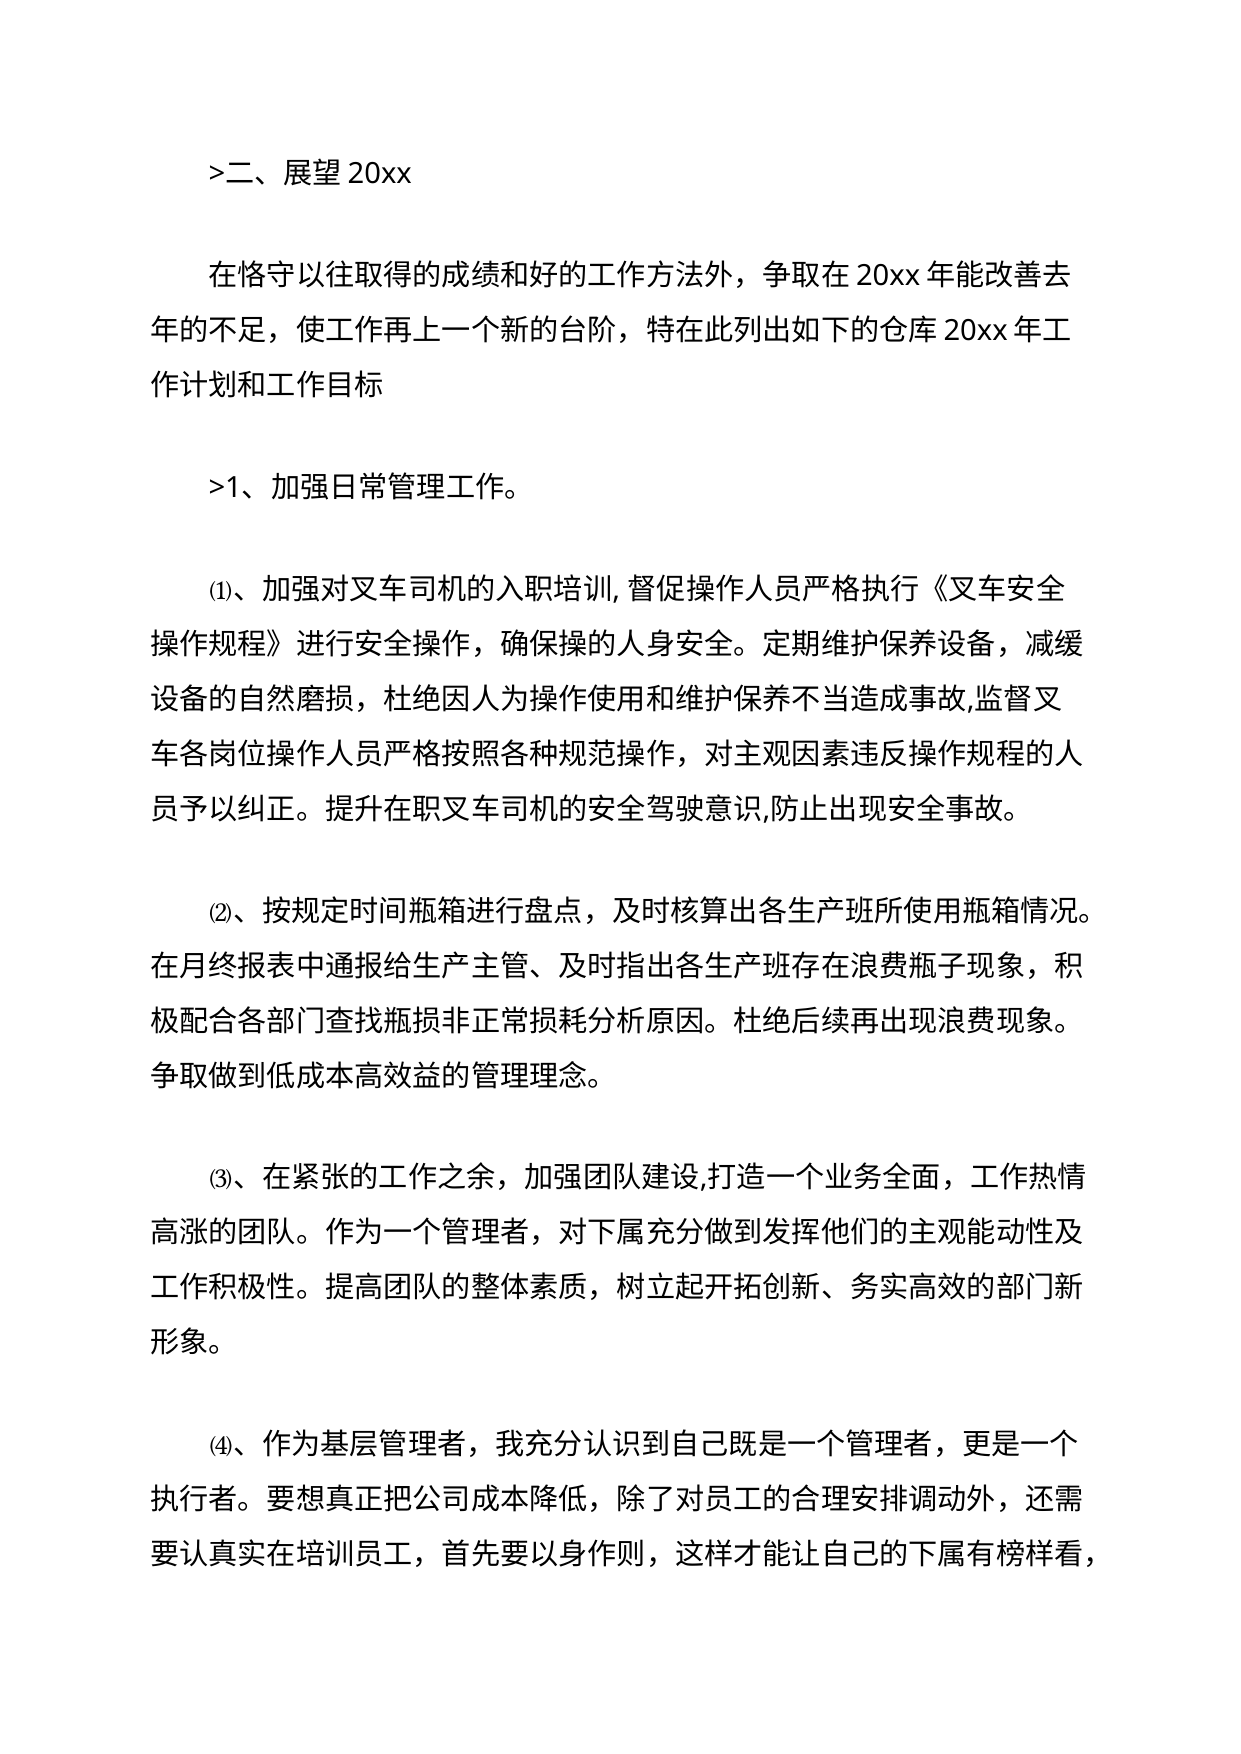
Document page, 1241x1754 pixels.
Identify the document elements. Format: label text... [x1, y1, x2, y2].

text ⑵、按规定时间瓶箱进行盘点，及时核算出各生产班所使用瓶箱情况。在月终报表中通报给生产主管、及时指出各生产班存在浪费瓶子现象，积极配合各部门查找瓶损非正常损耗分析原因。杜绝后续再出现浪费现象。争取做到低成本高效益的管理理念。 [150, 887, 1090, 1094]
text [150, 1421, 1090, 1573]
text ⑶、在紧张的工作之余，加强团队建设,打造一个业务全面，工作热情高涨的团队。作为一个管理者，对下属充分做到发挥他们的主观能动性及工作积极性。提高团队的整体素质，树立起开拓创新、务实高效的部门新形象。 [150, 1154, 1090, 1361]
text >1、加强日常管理工作。 [150, 464, 1090, 506]
text ⑴、加强对叉车司机的入职培训, 督促操作人员严格执行《叉车安全操作规程》进行安全操作，确保操的人身安全。定期维护保养设备，减缓设备的自然磨损，杜绝因人为操作使用和维护保养不当造成事故,监督叉车各岗位操作人员严格按照各种规范操作，对主观因素违反操作规程的人员予以纠正。提升在职叉车司机的安全驾驶意识,防止出现安全事故。 [150, 566, 1090, 828]
text >二、展望20xx [150, 150, 1090, 192]
text 在恪守以往取得的成绩和好的工作方法外，争取在20xx年能改善去年的不足，使工作再上一个新的台阶，特在此列出如下的仓库20xx年工作计划和工作目标 [150, 252, 1090, 404]
